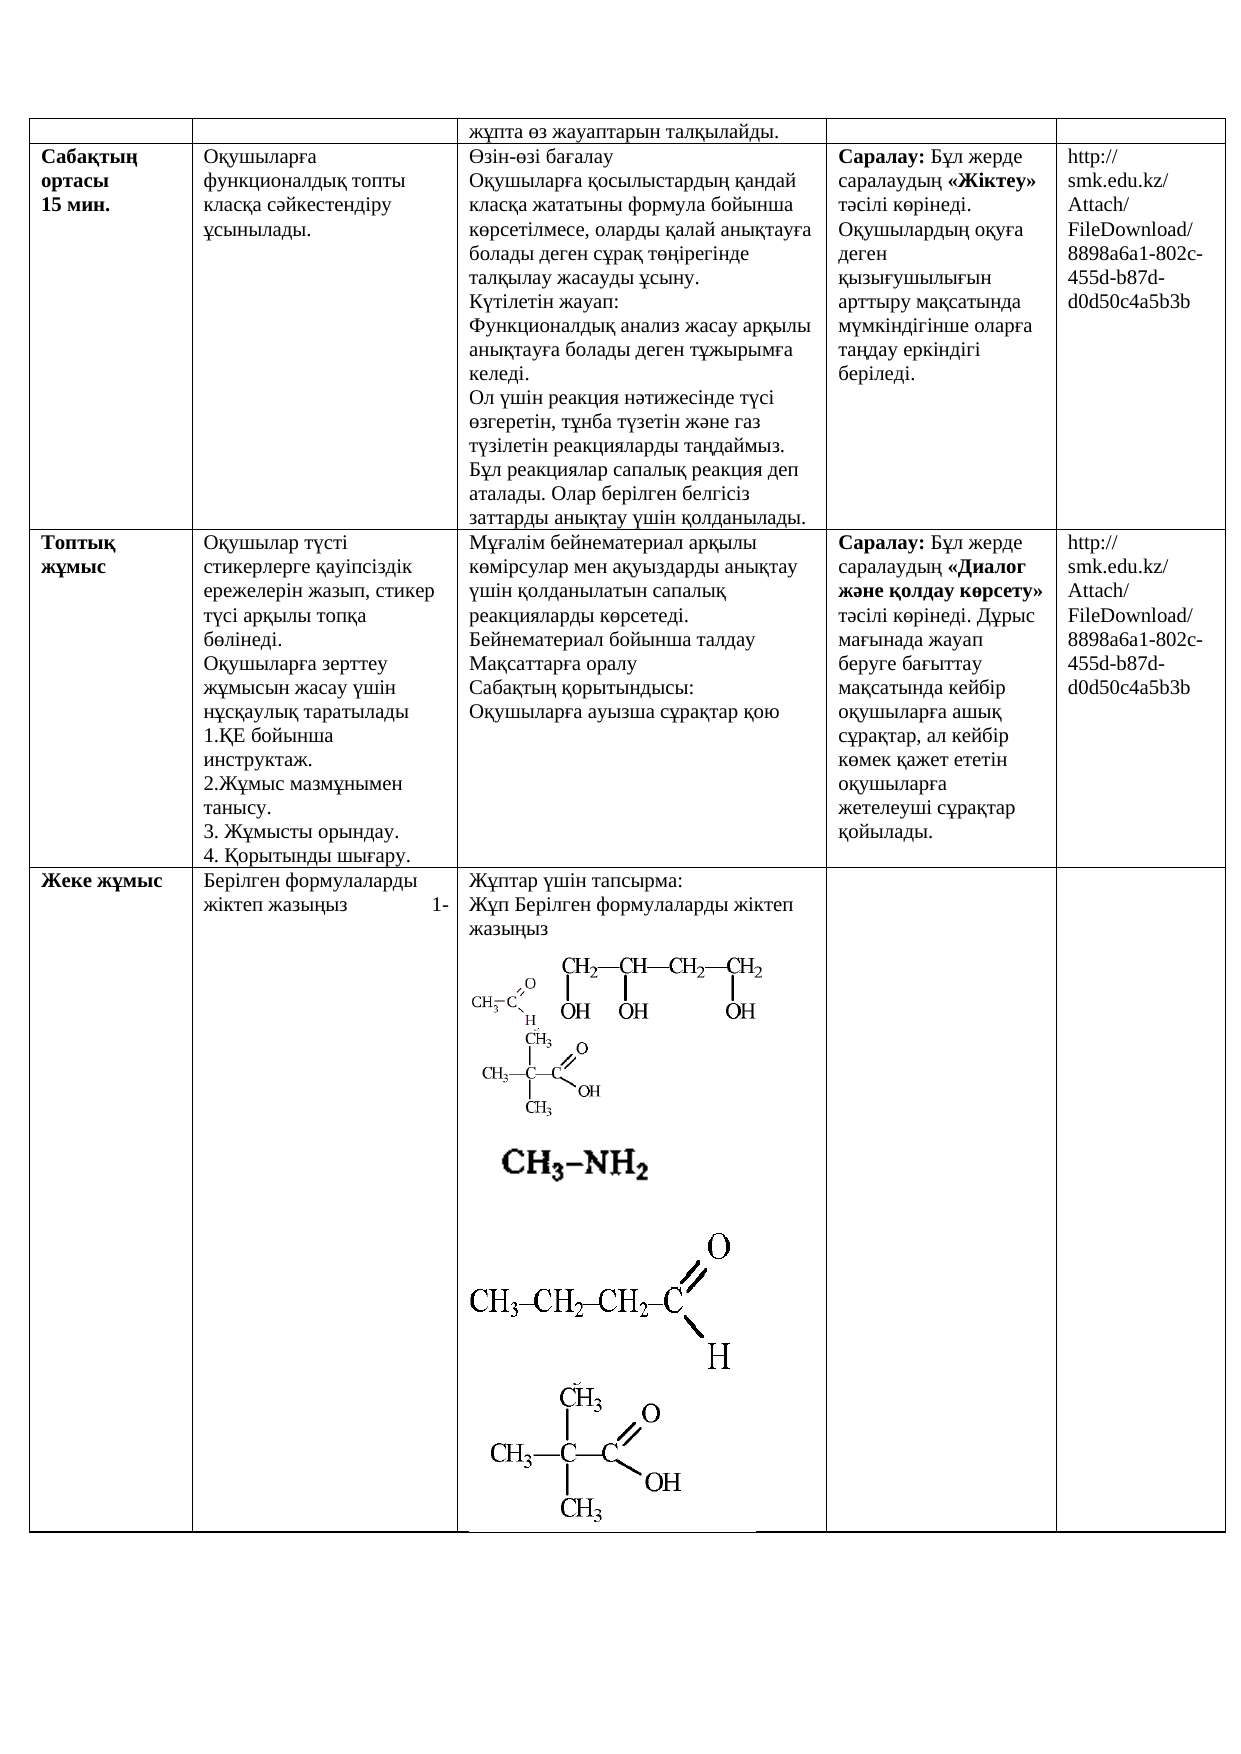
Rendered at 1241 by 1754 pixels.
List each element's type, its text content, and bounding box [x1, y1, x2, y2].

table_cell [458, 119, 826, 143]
table_cell Оқушылар түсті стикерлерге қауіпсіздік ережелерін жазып, стикер түсі арқылы топқа бөлінеді. Оқушыларға зерттеу жұмысын жасау үшін нұсқаулық таратылады 1.ҚЕ бойынша инструктаж. 2.Жұмыс мазмұнымен танысу. 3. Жұмысты орындау. 4. Қорытынды шығару. [193, 530, 457, 867]
table_cell Сабақтың ортасы 15 мин. [30, 144, 192, 529]
table_cell Жеке жұмыс [30, 868, 192, 1531]
table_cell Топтық жұмыс [30, 530, 192, 867]
picture [468, 940, 766, 1532]
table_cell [827, 119, 1056, 143]
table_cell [193, 119, 457, 143]
table_cell [1057, 868, 1225, 1531]
table_cell http://smk.edu.kz/Attach/FileDownload/8898a6a1-802c-455d-b87d-d0d50c4a5b3b [1057, 144, 1225, 529]
table_cell Мұғалім бейнематериал арқылы көмірсулар мен ақуыздарды анықтау үшін қолданылатын сапалық реакцияларды көрсетеді. Бейнематериал бойынша талдау Мақсаттарға оралу Сабақтың қорытындысы: Оқушыларға ауызша сұрақтар қою [458, 530, 826, 867]
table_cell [30, 119, 192, 143]
table_cell [827, 868, 1056, 1531]
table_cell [1057, 119, 1225, 143]
table_cell Саралау: Бұл жерде саралаудың «Жіктеу» тәсілі көрінеді. Оқушылардың оқуға деген қызығушылығын арттыру мақсатында мүмкіндігінше оларға таңдау еркіндігі беріледі. [827, 144, 1056, 529]
table_cell Жұптар үшін тапсырма: Жұп Берілген формулаларды жіктеп жазыңыз [458, 868, 826, 1531]
table_cell Оқушыларға функционалдық топты класқа сәйкестендіру ұсынылады. [193, 144, 457, 529]
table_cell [193, 868, 457, 1531]
table_cell Өзін-өзі бағалау Оқушыларға қосылыстардың қандай класқа жататыны формула бойынша көрсетілмесе, оларды қалай анықтауға болады деген сұрақ төңірегінде талқылау жасауды ұсыну. Күтілетін жауап: Функционалдық анализ жасау арқылы анықтауға болады деген тұжырымға келеді. Ол үшін реакция нәтижесінде түсі өзгеретін, тұнба түзетін және газ түзілетін реакцияларды таңдаймыз. Бұл реакциялар сапалық реакция деп аталады. Олар берілген белгісіз заттарды анықтау үшін қолданылады. [458, 144, 826, 529]
table_cell http://smk.edu.kz/Attach/FileDownload/8898a6a1-802c-455d-b87d-d0d50c4a5b3b [1057, 530, 1225, 867]
table_cell Саралау: Бұл жерде саралаудың «Диалог және қолдау көрсету» тәсілі көрінеді. Дұрыс мағынада жауап беруге бағыттау мақсатында кейбір оқушыларға ашық сұрақтар, ал кейбір көмек қажет ететін оқушыларға жетелеуші сұрақтар қойылады. [827, 530, 1056, 867]
